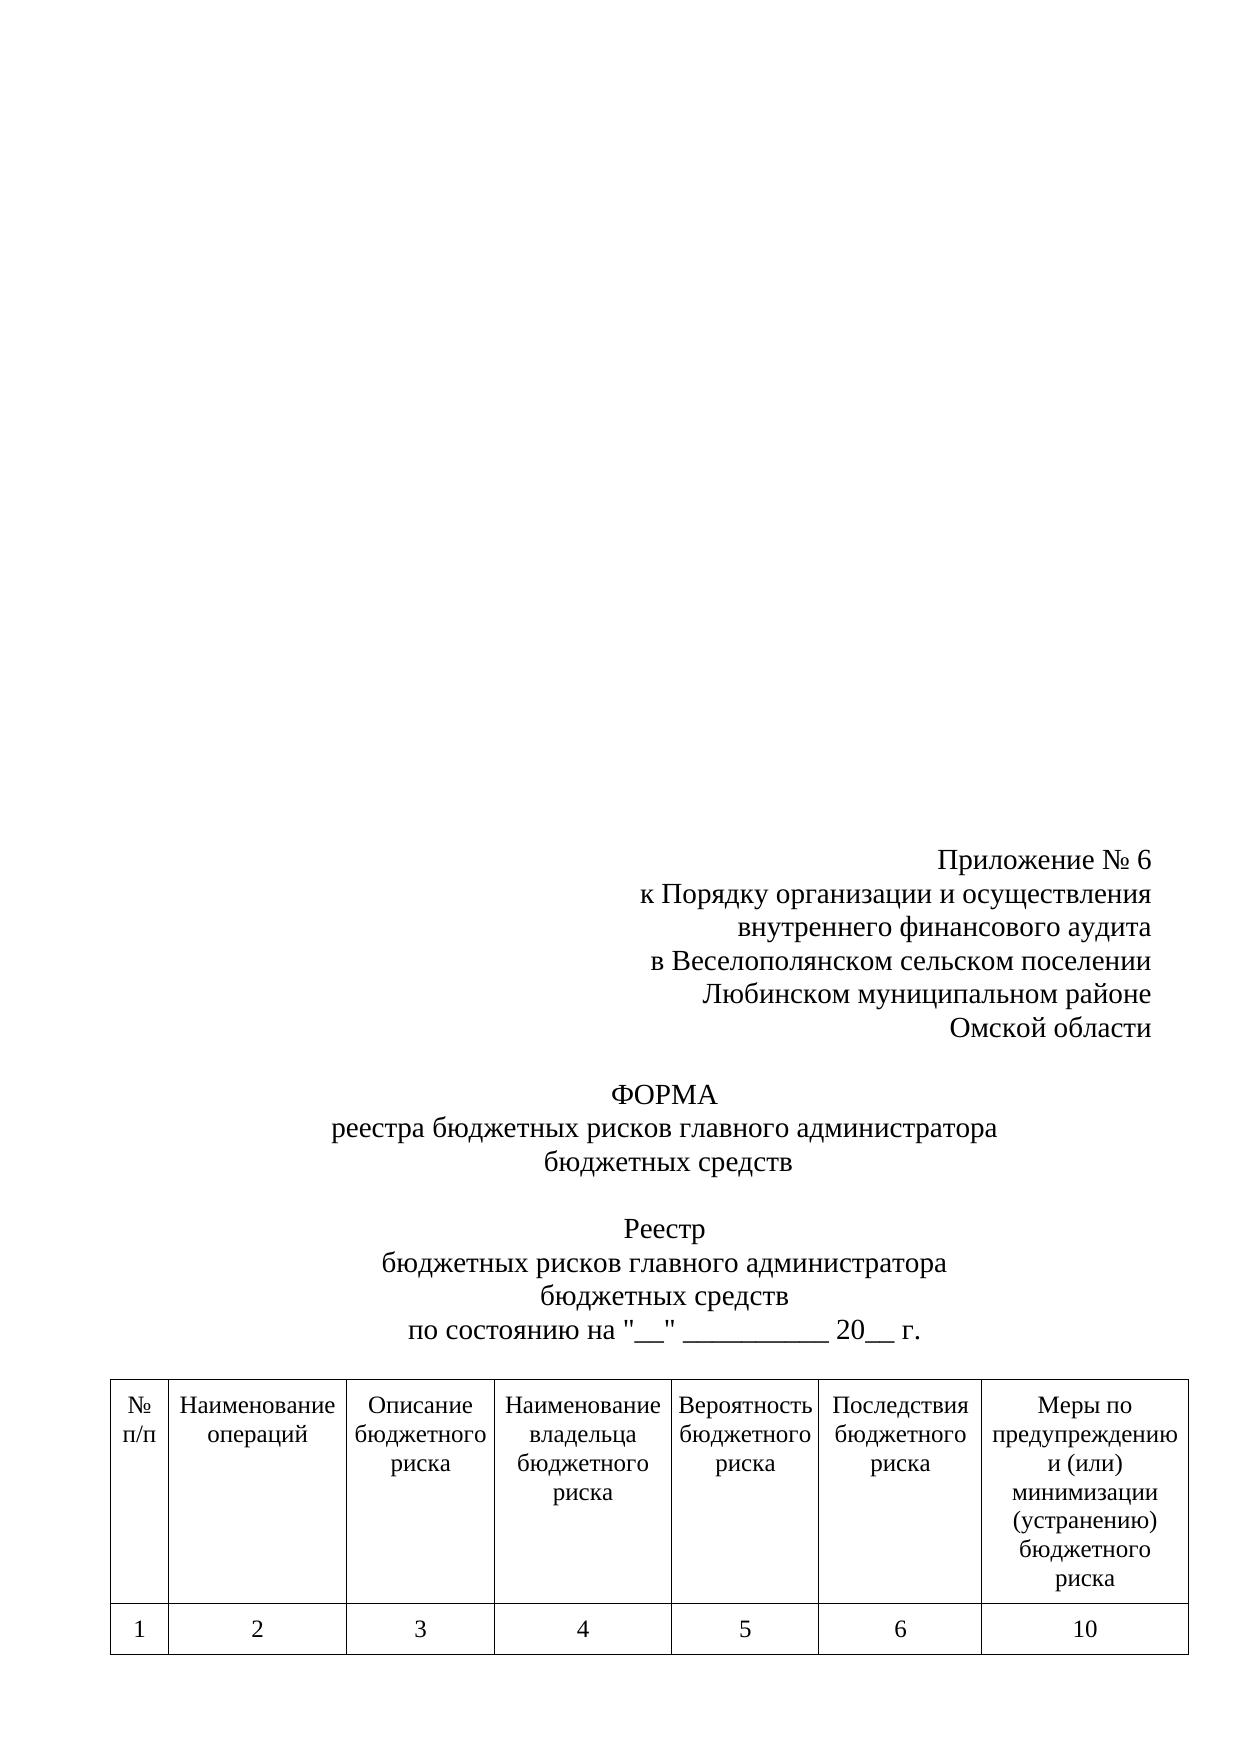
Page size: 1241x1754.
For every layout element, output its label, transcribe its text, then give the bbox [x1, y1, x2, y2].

table_header Последствия бюджетного риска [819, 1380, 981, 1602]
table_cell 4 [495, 1604, 671, 1653]
text по состоянию на "__" __________ 20__ г. [177, 1312, 1152, 1345]
text Любинском муниципальном районе [177, 976, 1152, 1010]
table_header № п/п [111, 1380, 168, 1602]
text ФОРМА [177, 1077, 1152, 1111]
table_cell 10 [982, 1604, 1188, 1653]
text бюджетных рисков главного администратора [177, 1245, 1152, 1278]
text Омской области [177, 1010, 1152, 1043]
text Приложение № 6 [177, 842, 1152, 876]
text реестра бюджетных рисков главного администратора [177, 1111, 1152, 1144]
table_cell 6 [819, 1604, 981, 1653]
table_header Описание бюджетного риска [347, 1380, 494, 1602]
table_header Наименование операций [169, 1380, 346, 1602]
text к Порядку организации и осуществления [177, 876, 1152, 909]
text в Веселополянском сельском поселении [177, 943, 1152, 976]
table_cell 1 [111, 1604, 168, 1653]
text Реестр [177, 1211, 1152, 1245]
table_header Вероятность бюджетного риска [672, 1380, 818, 1602]
table_header Наименование владельца бюджетного риска [495, 1380, 671, 1602]
table_cell 2 [169, 1604, 346, 1653]
table_cell 5 [672, 1604, 818, 1653]
text бюджетных средств [177, 1144, 1152, 1178]
table_cell 3 [347, 1604, 494, 1653]
text бюджетных средств [177, 1278, 1152, 1312]
text внутреннего финансового аудита [177, 909, 1152, 943]
table_header Меры по предупреждению и (или) минимизации (устранению) бюджетного риска [982, 1380, 1188, 1602]
